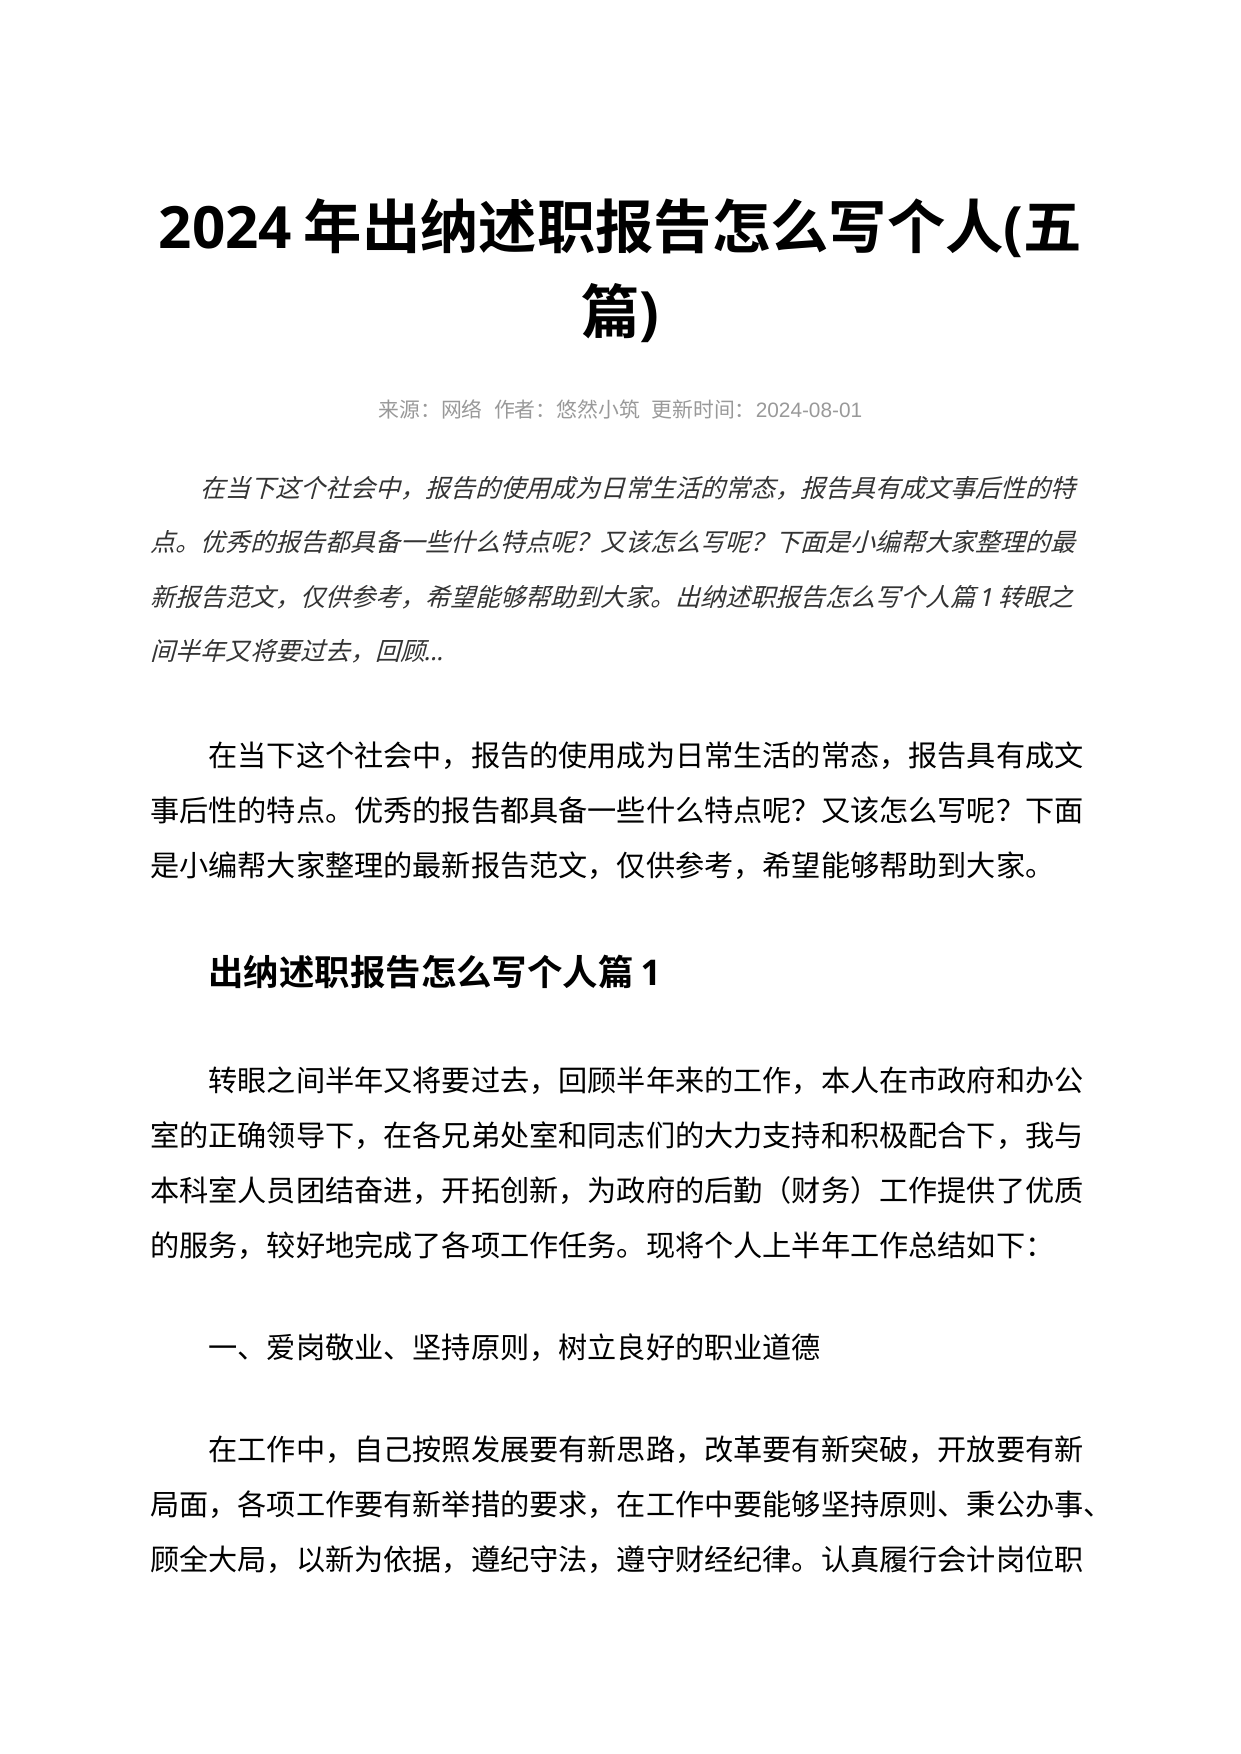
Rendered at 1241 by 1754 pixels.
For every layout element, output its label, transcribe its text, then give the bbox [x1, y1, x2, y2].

text 一、爱岗敬业、坚持原则，树立良好的职业道德 [150, 1324, 1090, 1367]
subtitle 2024年出纳述职报告怎么写个人(五篇) [150, 181, 1090, 351]
text 在当下这个社会中，报告的使用成为日常生活的常态，报告具有成文事后性的特点。优秀的报告都具备一些什么特点呢？又该怎么写呢？下面是小编帮大家整理的最新报告范文，仅供参考，希望能够帮助到大家。出纳述职报告怎么写个人篇1转眼之间半年又将要过去，回顾... [150, 468, 1090, 668]
text 在当下这个社会中，报告的使用成为日常生活的常态，报告具有成文事后性的特点。优秀的报告都具备一些什么特点呢？又该怎么写呢？下面是小编帮大家整理的最新报告范文，仅供参考，希望能够帮助到大家。 [150, 733, 1090, 885]
text 转眼之间半年又将要过去，回顾半年来的工作，本人在市政府和办公室的正确领导下，在各兄弟处室和同志们的大力支持和积极配合下，我与本科室人员团结奋进，开拓创新，为政府的后勤（财务）工作提供了优质的服务，较好地完成了各项工作任务。现将个人上半年工作总结如下： [150, 1058, 1090, 1265]
text 出纳述职报告怎么写个人篇1 [150, 944, 1090, 996]
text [150, 1426, 1090, 1578]
text 来源：网络 作者：悠然小筑 更新时间：2024-08-01 [150, 398, 1090, 422]
